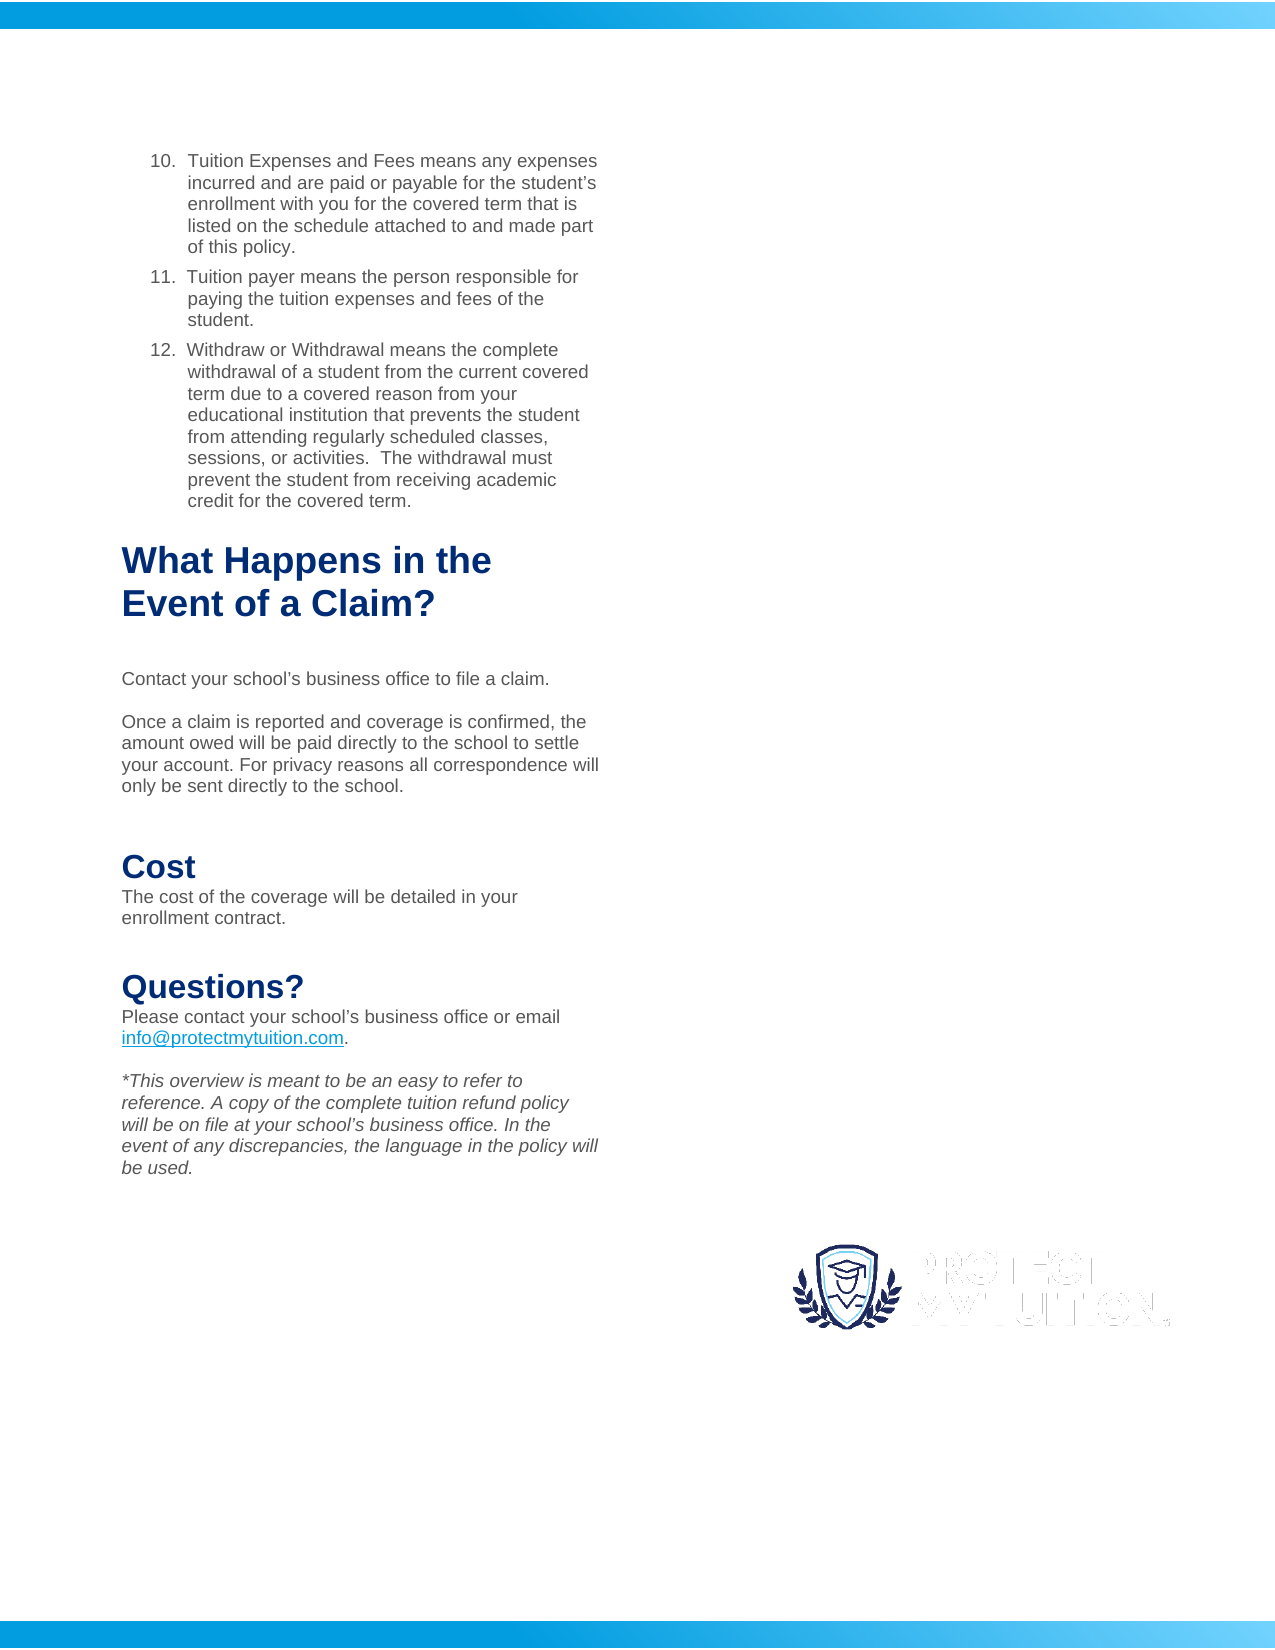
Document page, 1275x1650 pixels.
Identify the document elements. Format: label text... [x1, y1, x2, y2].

text Contact your school’s business office to file a claim. [121, 667, 600, 689]
text Once a claim is reported and coverage is confirmed, the amount owed will be paid directly to the school to settle your account. For privacy reasons all correspondence will only be sent directly to the school. [121, 711, 600, 797]
text 12. Withdraw or Withdrawal means the complete withdrawal of a student from the current covered term due to a covered reason from your educational institution that prevents the student from attending regularly scheduled classes, sessions, or activities. The withdrawal must prevent the student from receiving academic credit for the covered term. [150, 339, 600, 538]
text 10. Tuition Expenses and Fees means any expenses incurred and are paid or payable for the student’s enrollment with you for the covered term that is listed on the schedule attached to and made part of this policy. [150, 150, 600, 258]
text 11. Tuition payer means the person responsible for paying the tuition expenses and fees of the student. [150, 266, 600, 331]
text What Happens in the Event of a Claim? [121, 538, 600, 624]
text Questions? Please contact your school’s business office or email info@protectmytuition.com. *This overview is meant to be an easy to refer to reference. A copy of the complete tuition refund policy will be on file at your school’s business office. In the event of any discrepancies, the language in the policy will be used. [121, 929, 600, 1178]
text Cost The cost of the coverage will be detailed in your enrollment contract. [121, 847, 600, 929]
picture [791, 1244, 1170, 1329]
